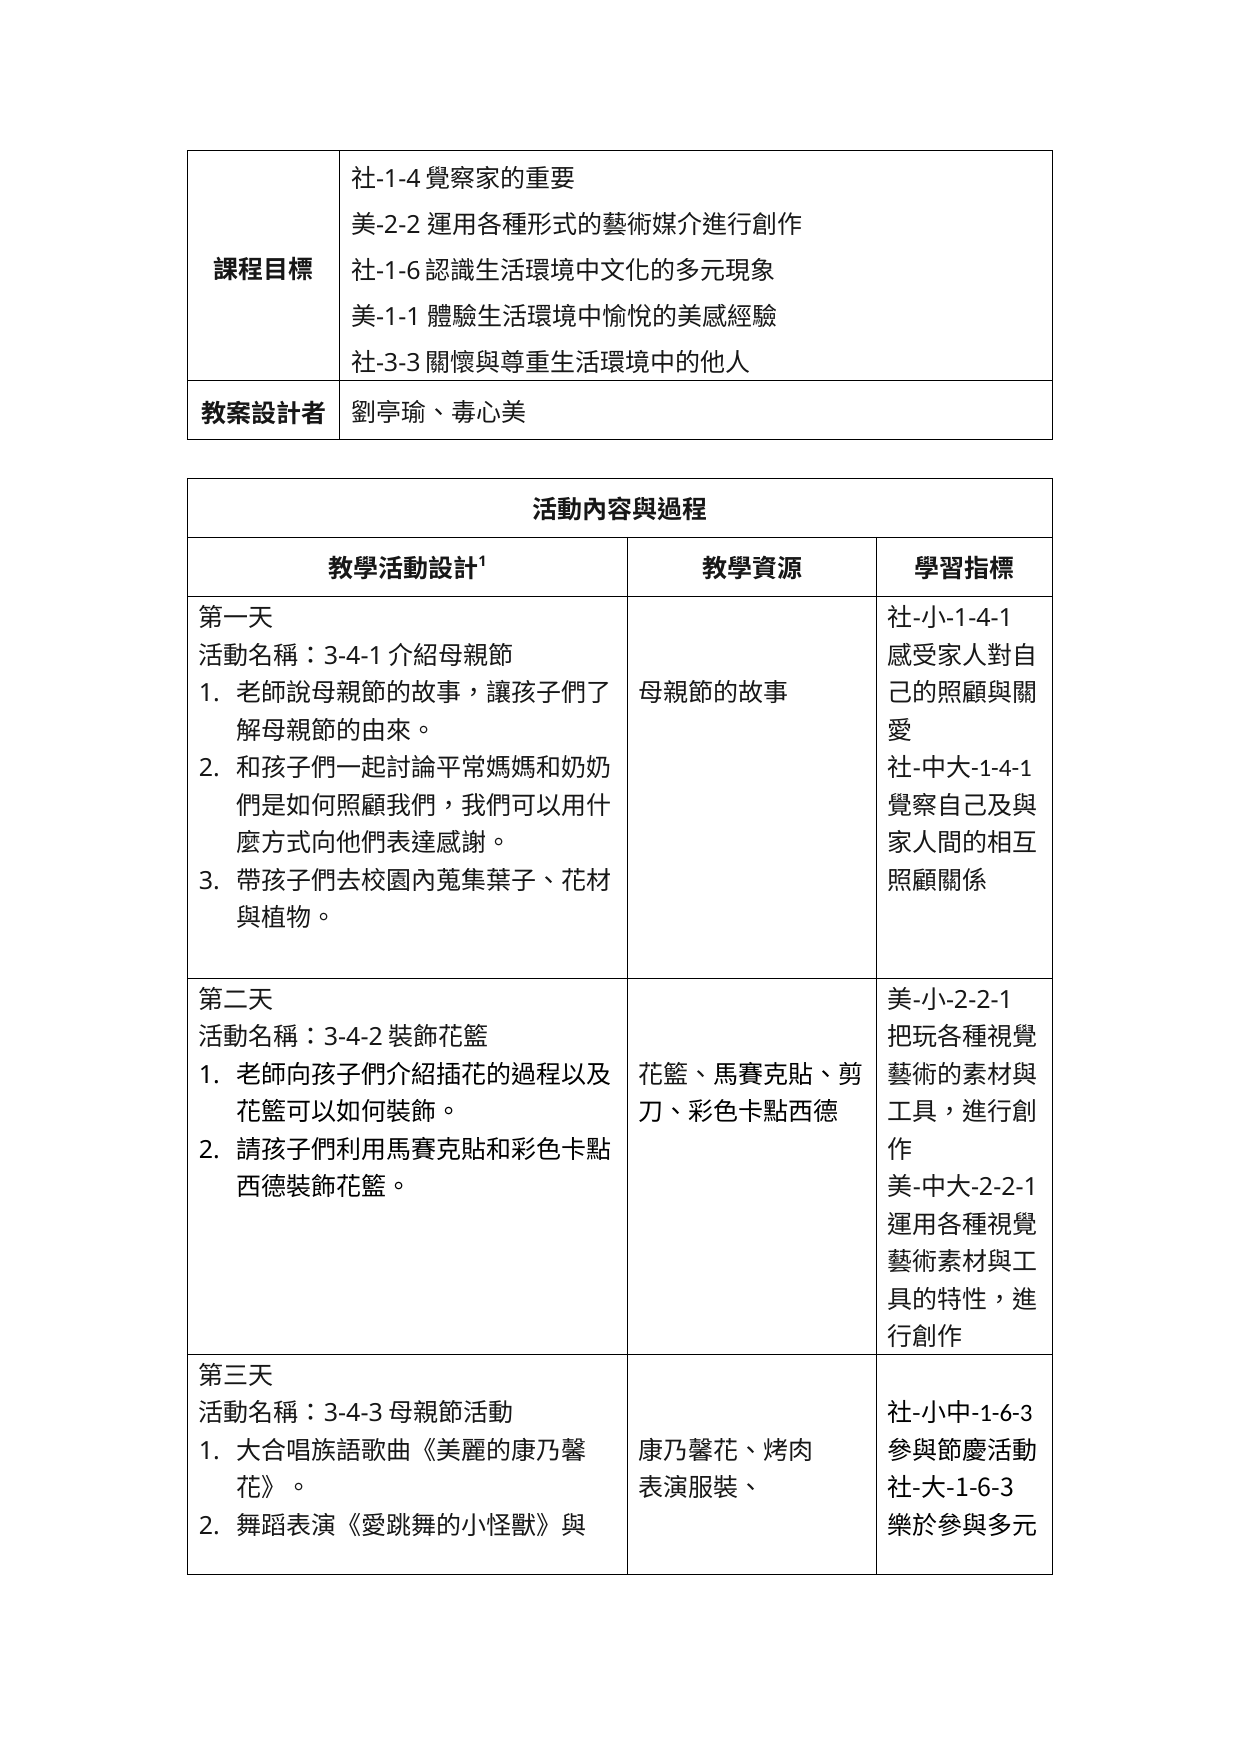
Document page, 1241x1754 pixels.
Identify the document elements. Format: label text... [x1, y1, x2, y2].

table_cell 社-小中-1-6-3參與節慶活動 社-大-1-6-3 樂於參與多元文化的活動 [877, 1355, 1052, 1574]
table_header 活動內容與過程 [188, 479, 1052, 537]
table_cell 花籃、馬賽克貼、剪刀、彩色卡點西德 [628, 979, 876, 1354]
table_cell 劉亭瑜、毒心美 [340, 381, 1052, 439]
table_cell 母親節的故事 [628, 597, 876, 978]
table_cell 第二天 活動名稱：3-4-2裝飾花籃 老師向孩子們介紹插花的過程以及花籃可以如何裝飾。 請孩子們利用馬賽克貼和彩色卡點西德裝飾花籃。 [188, 979, 627, 1354]
table_cell 課程目標 [188, 151, 339, 380]
table_cell 康乃馨花、烤肉 表演服裝、 [628, 1355, 876, 1574]
table_cell 學習指標 [877, 538, 1052, 596]
table_cell 教案設計者 [188, 381, 339, 439]
table_cell 美-小-2-2-1把玩各種視覺藝術的素材與工具，進行創作 美-中大-2-2-1運用各種視覺藝術素材與工具的特性，進行創作 [877, 979, 1052, 1354]
table_cell 教學活動設計 [188, 538, 627, 596]
table_cell 社-1-4覺察家的重要 美-2-2 運用各種形式的藝術媒介進行創作 社-1-6認識生活環境中文化的多元現象 美-1-1 體驗生活環境中愉悅的美感經驗 社-3-3關懷與尊重生活環境中的他人 [340, 151, 1052, 380]
table_cell 社-小-1-4-1感受家人對自己的照顧與關愛 社-中大-1-4-1覺察自己及與家人間的相互照顧關係 [877, 597, 1052, 978]
table_cell 第一天 活動名稱：3-4-1介紹母親節 老師說母親節的故事，讓孩子們了解母親節的由來。 和孩子們一起討論平常媽媽和奶奶們是如何照顧我們，我們可以用什麼方式向他們表達感謝。 帶孩子們去校園內蒐集葉子、花材與植物。 [188, 597, 627, 978]
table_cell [188, 1355, 627, 1574]
table_cell 教學資源 [628, 538, 876, 596]
